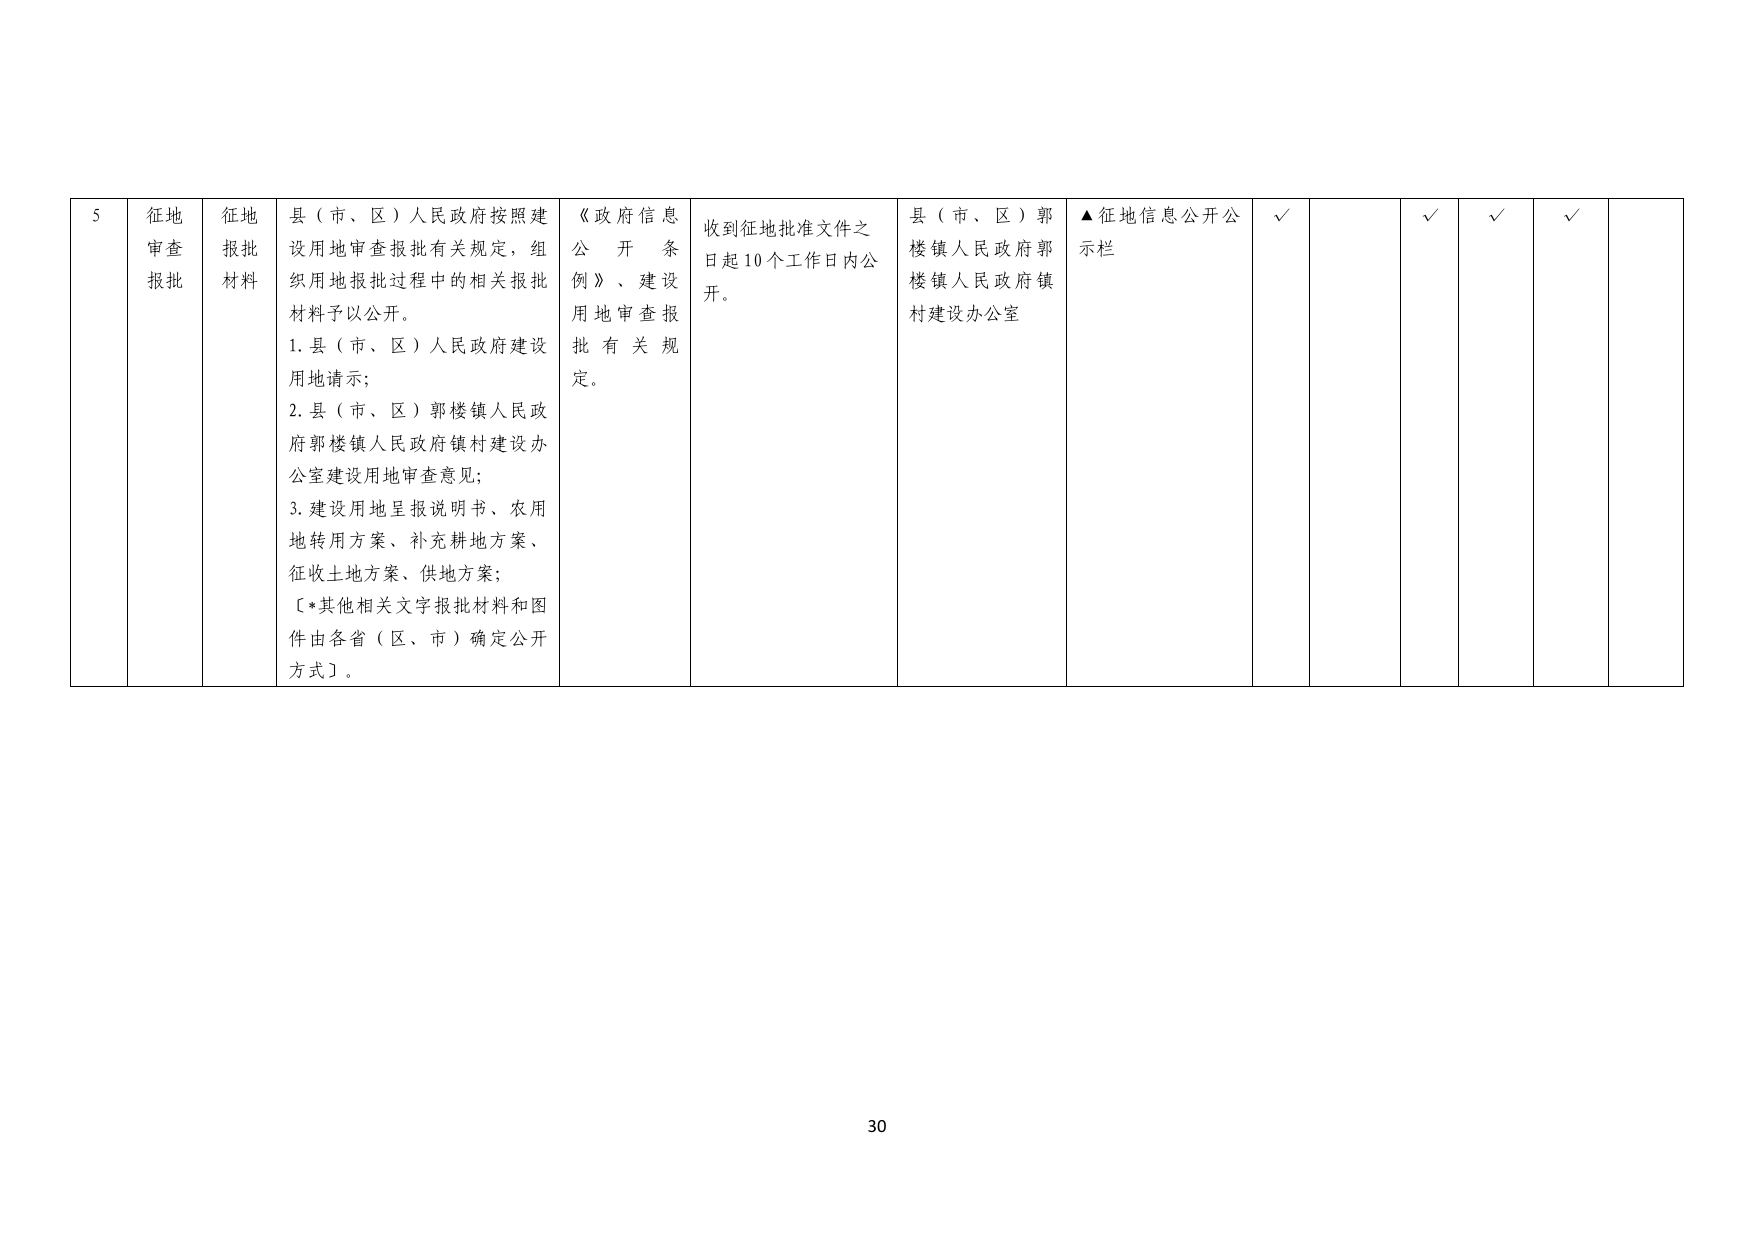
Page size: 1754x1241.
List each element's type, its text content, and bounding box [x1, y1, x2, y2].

table_cell [1310, 199, 1400, 686]
table_cell √ [1253, 199, 1309, 686]
table_cell 5 [71, 199, 127, 686]
table_cell 县（市、区）人民政府按照建设用地审查报批有关规定，组织用地报批过程中的相关报批材料予以公开。 1.县（市、区）人民政府建设用地请示； 2.县（市、区）郭楼镇人民政府郭楼镇人民政府镇村建设办公室建设用地审查意见； 3.建设用地呈报说明书、农用地转用方案、补充耕地方案、征收土地方案、供地方案； 〔*其他相关文字报批材料和图件由各省（区、市）确定公开方式〕。 [277, 199, 559, 686]
table_cell √ [1459, 199, 1533, 686]
table_cell √ [1534, 199, 1608, 686]
table_cell ▲征地信息公开公示栏 [1067, 199, 1252, 686]
table_cell 征地报批材料 [203, 199, 276, 686]
table_cell 《政府信息公开条例》、建设用地审查报批有关规定。 [560, 199, 690, 686]
table_cell 征地审查报批 [128, 199, 202, 686]
table_cell 收到征地批准文件之日起10个工作日内公开。 [691, 199, 897, 686]
table_cell 县（市、区）郭楼镇人民政府郭楼镇人民政府镇村建设办公室 [898, 199, 1066, 686]
table_cell [1609, 199, 1683, 686]
table_cell √ [1401, 199, 1458, 686]
